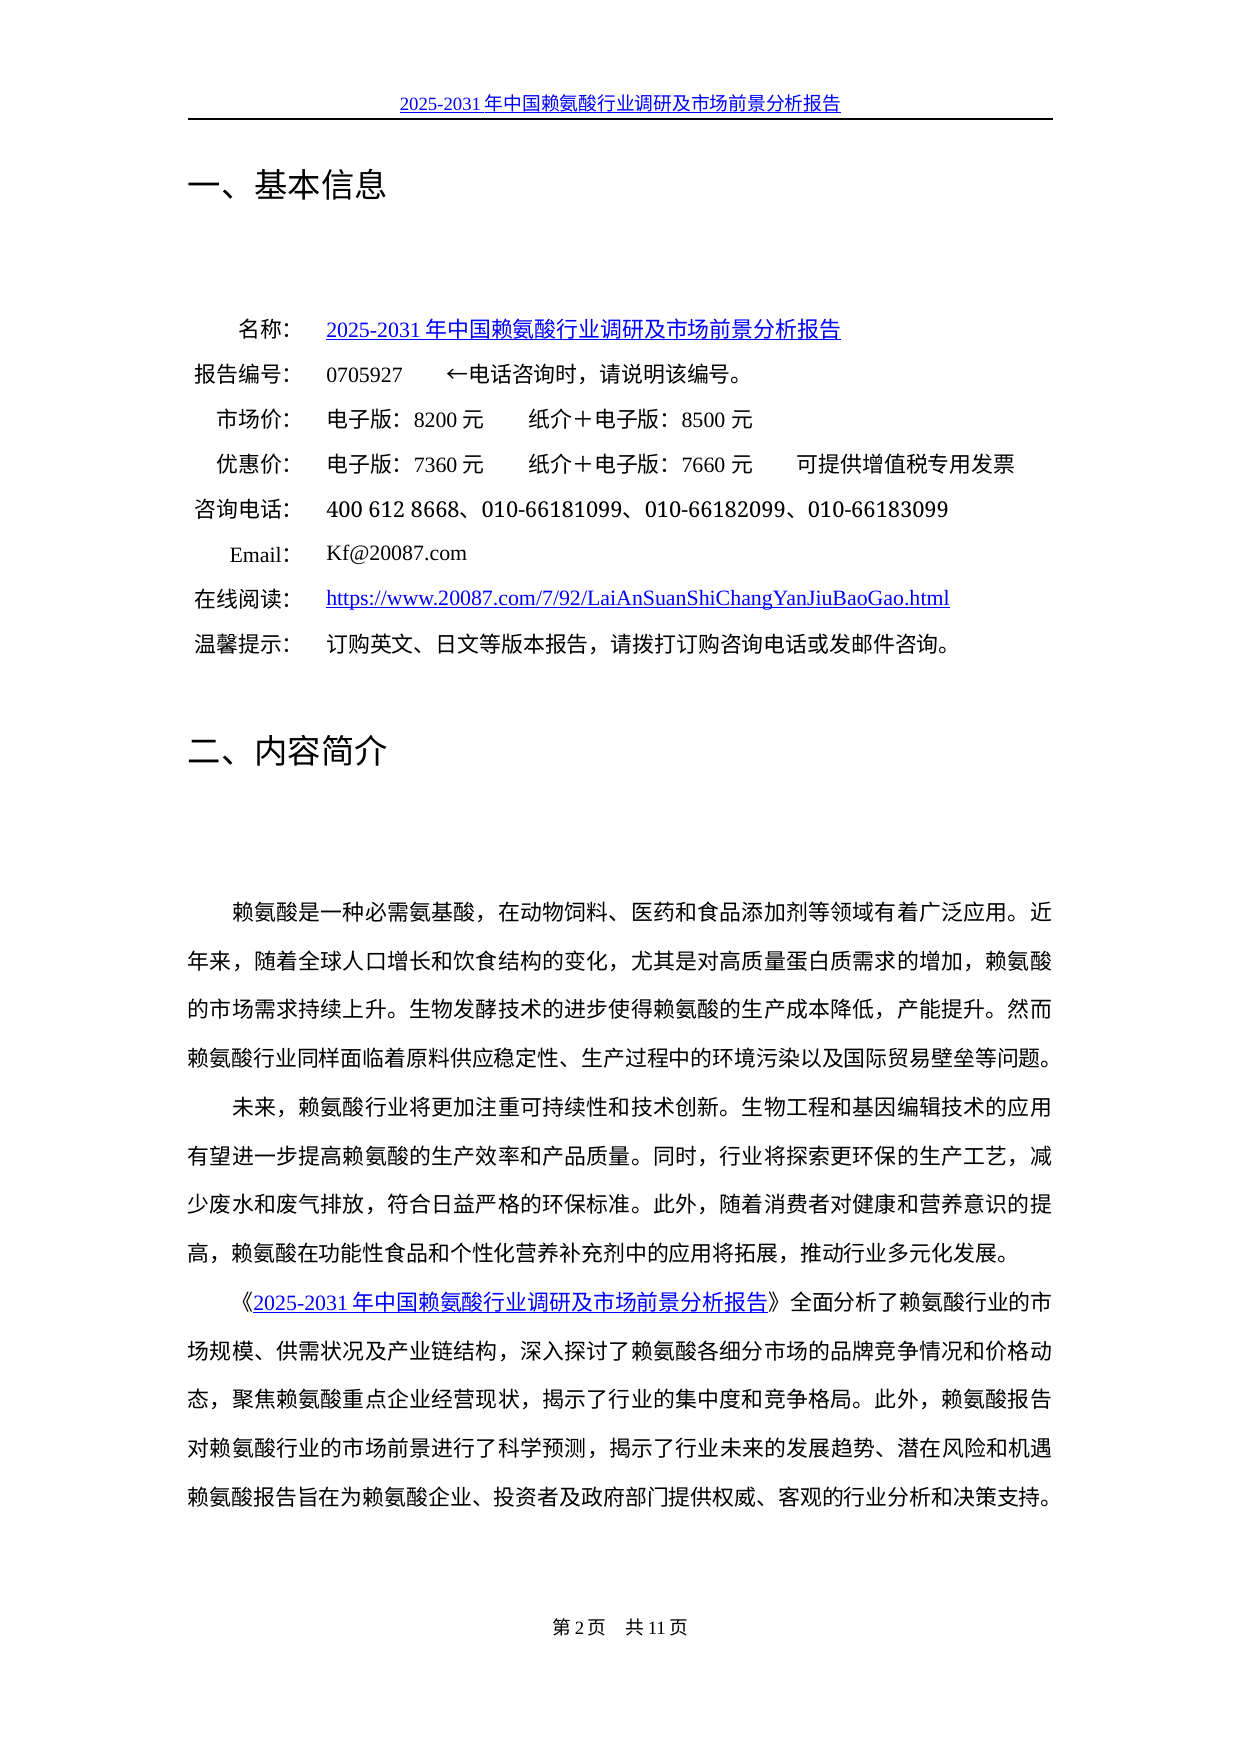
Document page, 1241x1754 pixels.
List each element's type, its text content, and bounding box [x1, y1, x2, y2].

table_cell Email： [167, 537, 315, 582]
table_cell 400 612 8668、010-66181099、010-66182099、010-66183099 [315, 492, 1073, 537]
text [187, 894, 1053, 1512]
table_cell 0705927 ←电话咨询时，请说明该编号。 [315, 357, 1073, 402]
title 一、基本信息 [187, 150, 1053, 215]
table_header 2025-2031年中国赖氨酸行业调研及市场前景分析报告 [315, 312, 1073, 357]
table_cell 电子版：7360 元 纸介＋电子版：7660 元 可提供增值税专用发票 [315, 447, 1073, 492]
table_cell 电子版：8200 元 纸介＋电子版：8500 元 [315, 402, 1073, 447]
table_cell 咨询电话： [167, 492, 315, 537]
table_header 名称： [167, 312, 315, 357]
table_cell 订购英文、日文等版本报告，请拨打订购咨询电话或发邮件咨询。 [315, 627, 1073, 672]
table_cell [315, 582, 1073, 627]
table_cell 报告编号： [167, 357, 315, 402]
table_cell 市场价： [167, 402, 315, 447]
table_cell Kf@20087.com [315, 537, 1073, 582]
table_cell 在线阅读： [167, 582, 315, 627]
table_cell 温馨提示： [167, 627, 315, 672]
title 二、内容简介 [187, 717, 1053, 782]
table_cell 优惠价： [167, 447, 315, 492]
